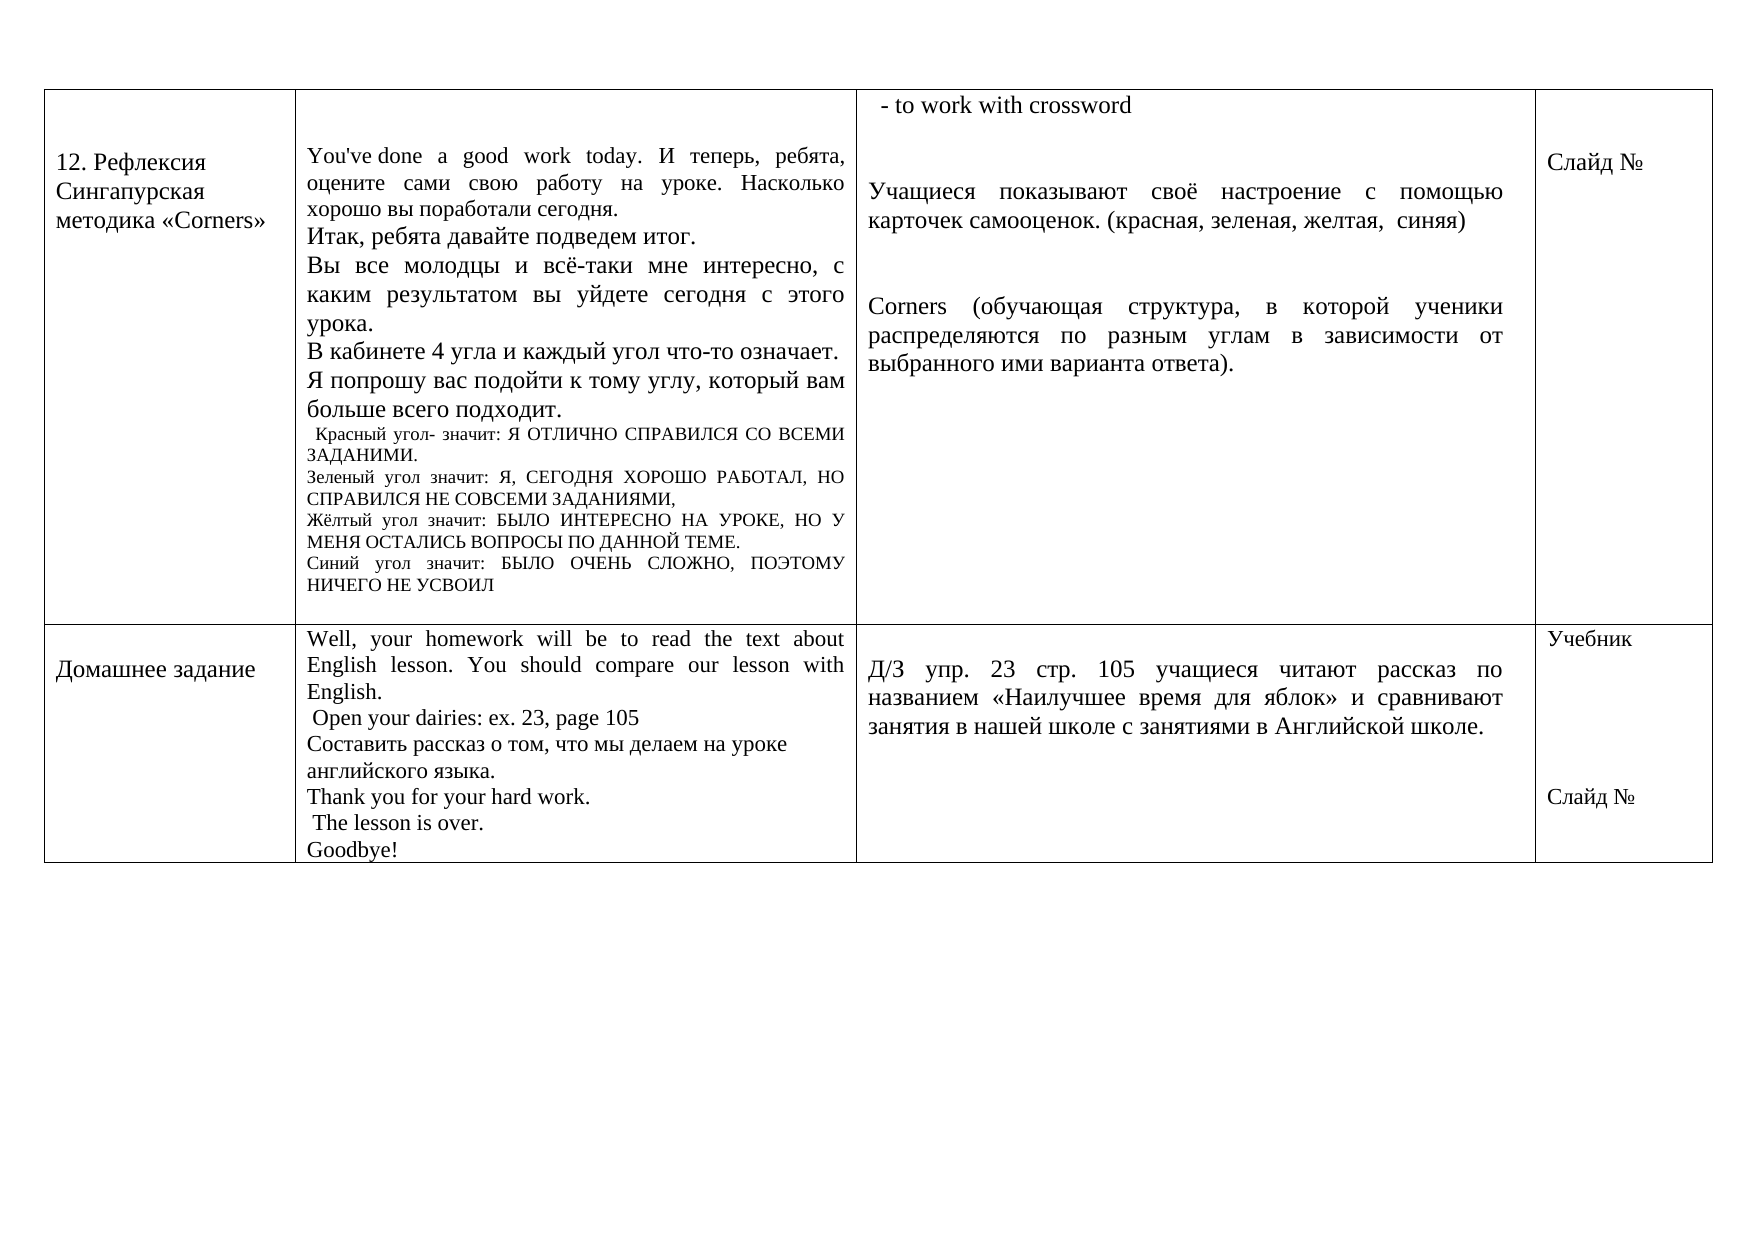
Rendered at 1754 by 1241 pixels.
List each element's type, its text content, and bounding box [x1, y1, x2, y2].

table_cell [1536, 90, 1712, 624]
table_cell Домашнее задание [45, 625, 295, 862]
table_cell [857, 90, 1535, 624]
table_cell Well, your homework will be to read the text about English lesson. You should compare our lesson with English. Open your dairies: ex. 23, page 105 Составить рассказ о том, что мы делаем на уроке английского языка. Thank you for your hard work. The lesson is over. Goodbye! [296, 625, 856, 862]
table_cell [296, 90, 856, 624]
table_cell Учебник Слайд № [1536, 625, 1712, 862]
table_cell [45, 90, 295, 624]
table_cell Д/З упр. 23 стр. 105 учащиеся читают рассказ по названием «Наилучшее время для яблок» и сравнивают занятия в нашей школе с занятиями в Английской школе. [857, 625, 1535, 862]
